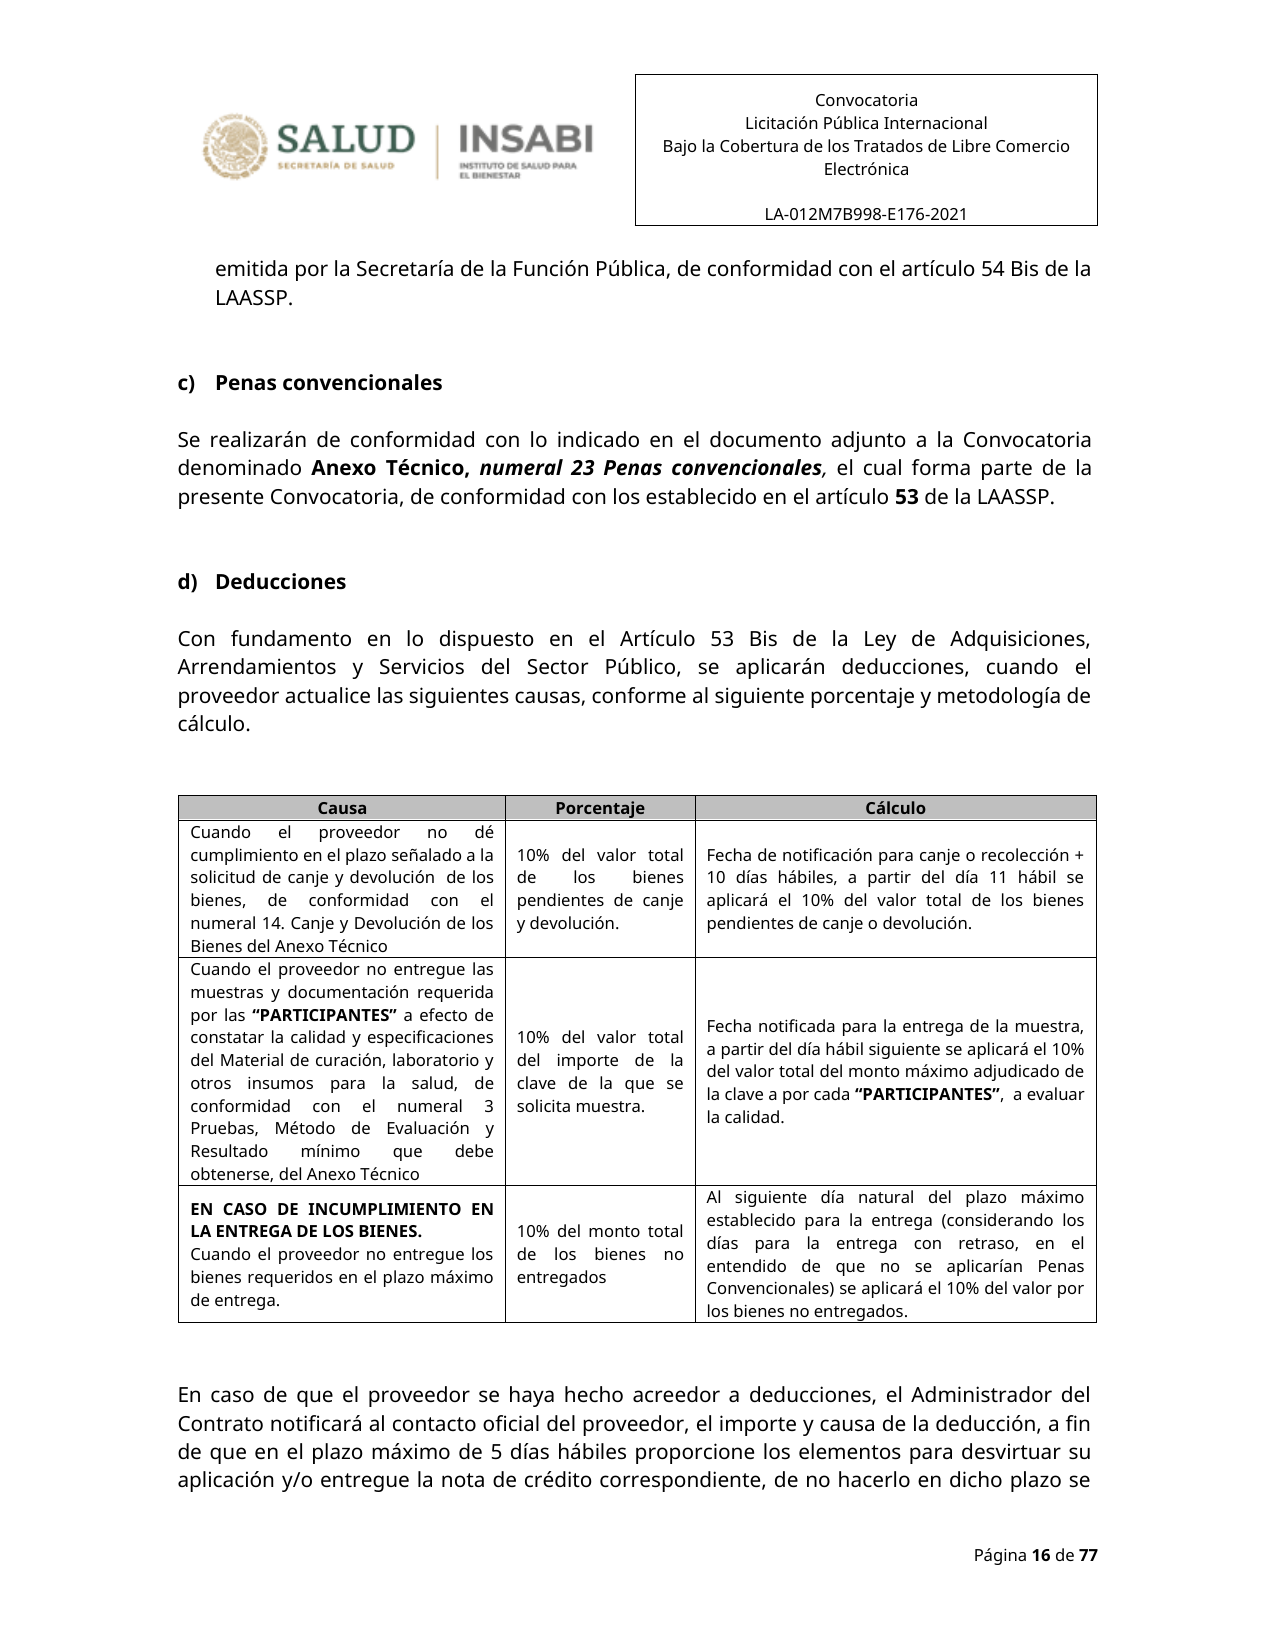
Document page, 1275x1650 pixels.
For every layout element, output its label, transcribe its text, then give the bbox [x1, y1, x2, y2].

table_cell 10% del valor total del importe de la clave de la que se solicita muestra. [506, 958, 695, 1185]
table_header Causa [179, 796, 505, 819]
table_cell 10% del monto total de los bienes no entregados [506, 1186, 695, 1322]
table_header Porcentaje [506, 796, 695, 819]
text Con fundamento en lo dispuesto en el Artículo 53 Bis de la Ley de Adquisiciones, Arrendamientos y Servicios del Sector Público, se aplicarán deducciones, cuando el proveedor actualice las siguientes causas, conforme al siguiente porcentaje y metodología de cálculo. [177, 624, 1093, 738]
table_cell Fecha notificada para la entrega de la muestra, a partir del día hábil siguiente se aplicará el 10% del valor total del monto máximo adjudicado de la clave a por cada “PARTICIPANTES”, a evaluar la calidad. [696, 958, 1096, 1185]
table_cell 10% del valor total de los bienes pendientes de canje y devolución. [506, 821, 695, 957]
table_cell Fecha de notificación para canje o recolección + 10 días hábiles, a partir del día 11 hábil se aplicará el 10% del valor total de los bienes pendientes de canje o devolución. [696, 821, 1096, 957]
list Penas convencionales [177, 368, 1098, 397]
picture [188, 99, 611, 201]
table_cell Al siguiente día natural del plazo máximo establecido para la entrega (considerando los días para la entrega con retraso, en el entendido de que no se aplicarían Penas Convencionales) se aplicará el 10% del valor por los bienes no entregados. [696, 1186, 1096, 1322]
table_cell Cuando el proveedor no entregue las muestras y documentación requerida por las “PARTICIPANTES” a efecto de constatar la calidad y especificaciones del Material de curación, laboratorio y otros insumos para la salud, de conformidad con el numeral 3 Pruebas, Método de Evaluación y Resultado mínimo que debe obtenerse, del Anexo Técnico [179, 958, 505, 1185]
table_cell Cuando el proveedor no dé cumplimiento en el plazo señalado a la solicitud de canje y devolución de los bienes, de conformidad con el numeral 14. Canje y Devolución de los Bienes del Anexo Técnico [179, 821, 505, 957]
list Deducciones [177, 567, 1098, 596]
text Se realizarán de conformidad con lo indicado en el documento adjunto a la Convocatoria denominado Anexo Técnico, numeral 23 Penas convencionales, el cual forma parte de la presente Convocatoria, de conformidad con los establecido en el artículo 53 de la LAASSP. [177, 425, 1093, 510]
table_cell EN CASO DE INCUMPLIMIENTO EN LA ENTREGA DE LOS BIENES. Cuando el proveedor no entregue los bienes requeridos en el plazo máximo de entrega. [179, 1186, 505, 1322]
table_header Cálculo [696, 796, 1096, 819]
